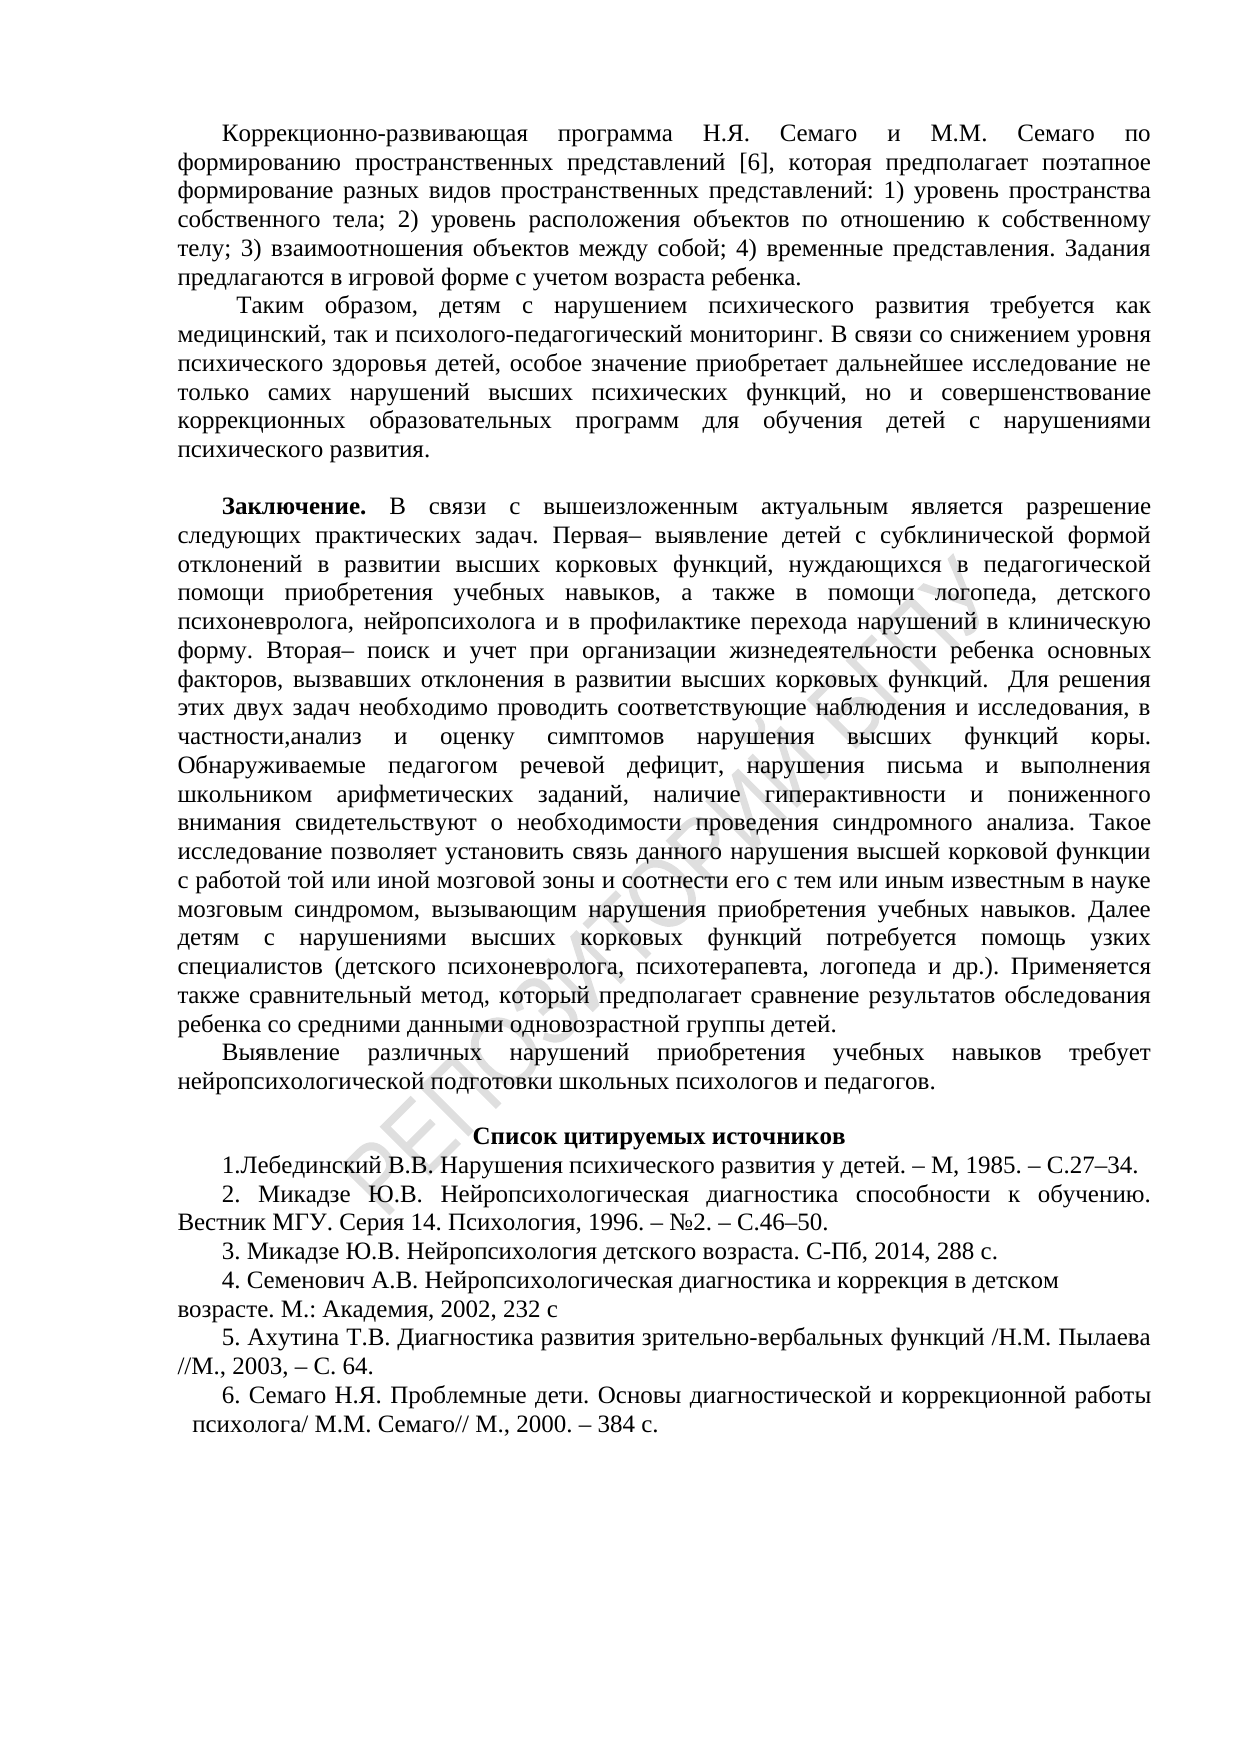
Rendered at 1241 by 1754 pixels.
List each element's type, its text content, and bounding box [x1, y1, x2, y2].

text Таким образом, детям с нарушением психического развития требуется как медицинский, так и психолого-педагогический мониторинг. В связи со снижением уровня психического здоровья детей, особое значение приобретает дальнейшее исследование не только самих нарушений высших психических функций, но и совершенствование коррекционных образовательных программ для обучения детей с нарушениями психического развития. [177, 291, 1152, 463]
text 6. Семаго Н.Я. Проблемные дети. Основы диагностической и коррекционной работы психолога/ М.М. Семаго// М., 2000. – 384 с. [192, 1380, 1152, 1437]
text Выявление различных нарушений приобретения учебных навыков требует нейропсихологической подготовки школьных психологов и педагогов. [177, 1037, 1152, 1095]
list Список цитируемых источников [244, 1121, 1152, 1150]
text 3. Микадзе Ю.В. Нейропсихология детского возраста. С-Пб, 2014, 288 с. [177, 1236, 1152, 1265]
text 1.Лебединский В.В. Нарушения психического развития у детей. – М, 1985. – С.27–34. [177, 1150, 1152, 1179]
text 2. Микадзе Ю.В. Нейропсихологическая диагностика способности к обучению. Вестник МГУ. Серия 14. Психология, 1996. – №2. – С.46–50. [177, 1179, 1152, 1236]
text Заключение. В связи с вышеизложенным актуальным является разрешение следующих практических задач. Первая– выявление детей с субклинической формой отклонений в развитии высших корковых функций, нуждающихся в педагогической помощи приобретения учебных навыков, а также в помощи логопеда, детского психоневролога, нейропсихолога и в профилактике перехода нарушений в клиническую форму. Вторая– поиск и учет при организации жизнедеятельности ребенка основных факторов, вызвавших отклонения в развитии высших корковых функций. Для решения этих двух задач необходимо проводить соответствующие наблюдения и исследования, в частности,анализ и оценку симптомов нарушения высших функций коры. Обнаруживаемые педагогом речевой дефицит, нарушения письма и выполнения школьником арифметических заданий, наличие гиперактивности и пониженного внимания свидетельствуют о необходимости проведения синдромного анализа. Такое исследование позволяет установить связь данного нарушения высшей корковой функции с работой той или иной мозговой зоны и соотнести его с тем или иным известным в науке мозговым синдромом, вызывающим нарушения приобретения учебных навыков. Далее детям с нарушениями высших корковых функций потребуется помощь узких специалистов (детского психоневролога, психотерапевта, логопеда и др.). Применяется также сравнительный метод, который предполагает сравнение результатов обследования ребенка со средними данными одновозрастной группы детей. [177, 491, 1152, 1037]
text 4. Семенович А.В. Нейропсихологическая диагностика и коррекция в детском возрасте. М.: Академия, 2002, 232 с [177, 1265, 1152, 1322]
text Коррекционно-развивающая программа Н.Я. Семаго и М.М. Семаго по формированию пространственных представлений [6], которая предполагает поэтапное формирование разных видов пространственных представлений: 1) уровень пространства собственного тела; 2) уровень расположения объектов по отношению к собственному телу; 3) взаимоотношения объектов между собой; 4) временные представления. Задания предлагаются в игровой форме с учетом возраста ребенка. [177, 118, 1152, 291]
text 5. Ахутина Т.В. Диагностика развития зрительно-вербальных функций /Н.М. Пылаева //М., 2003, – С. 64. [177, 1322, 1152, 1380]
